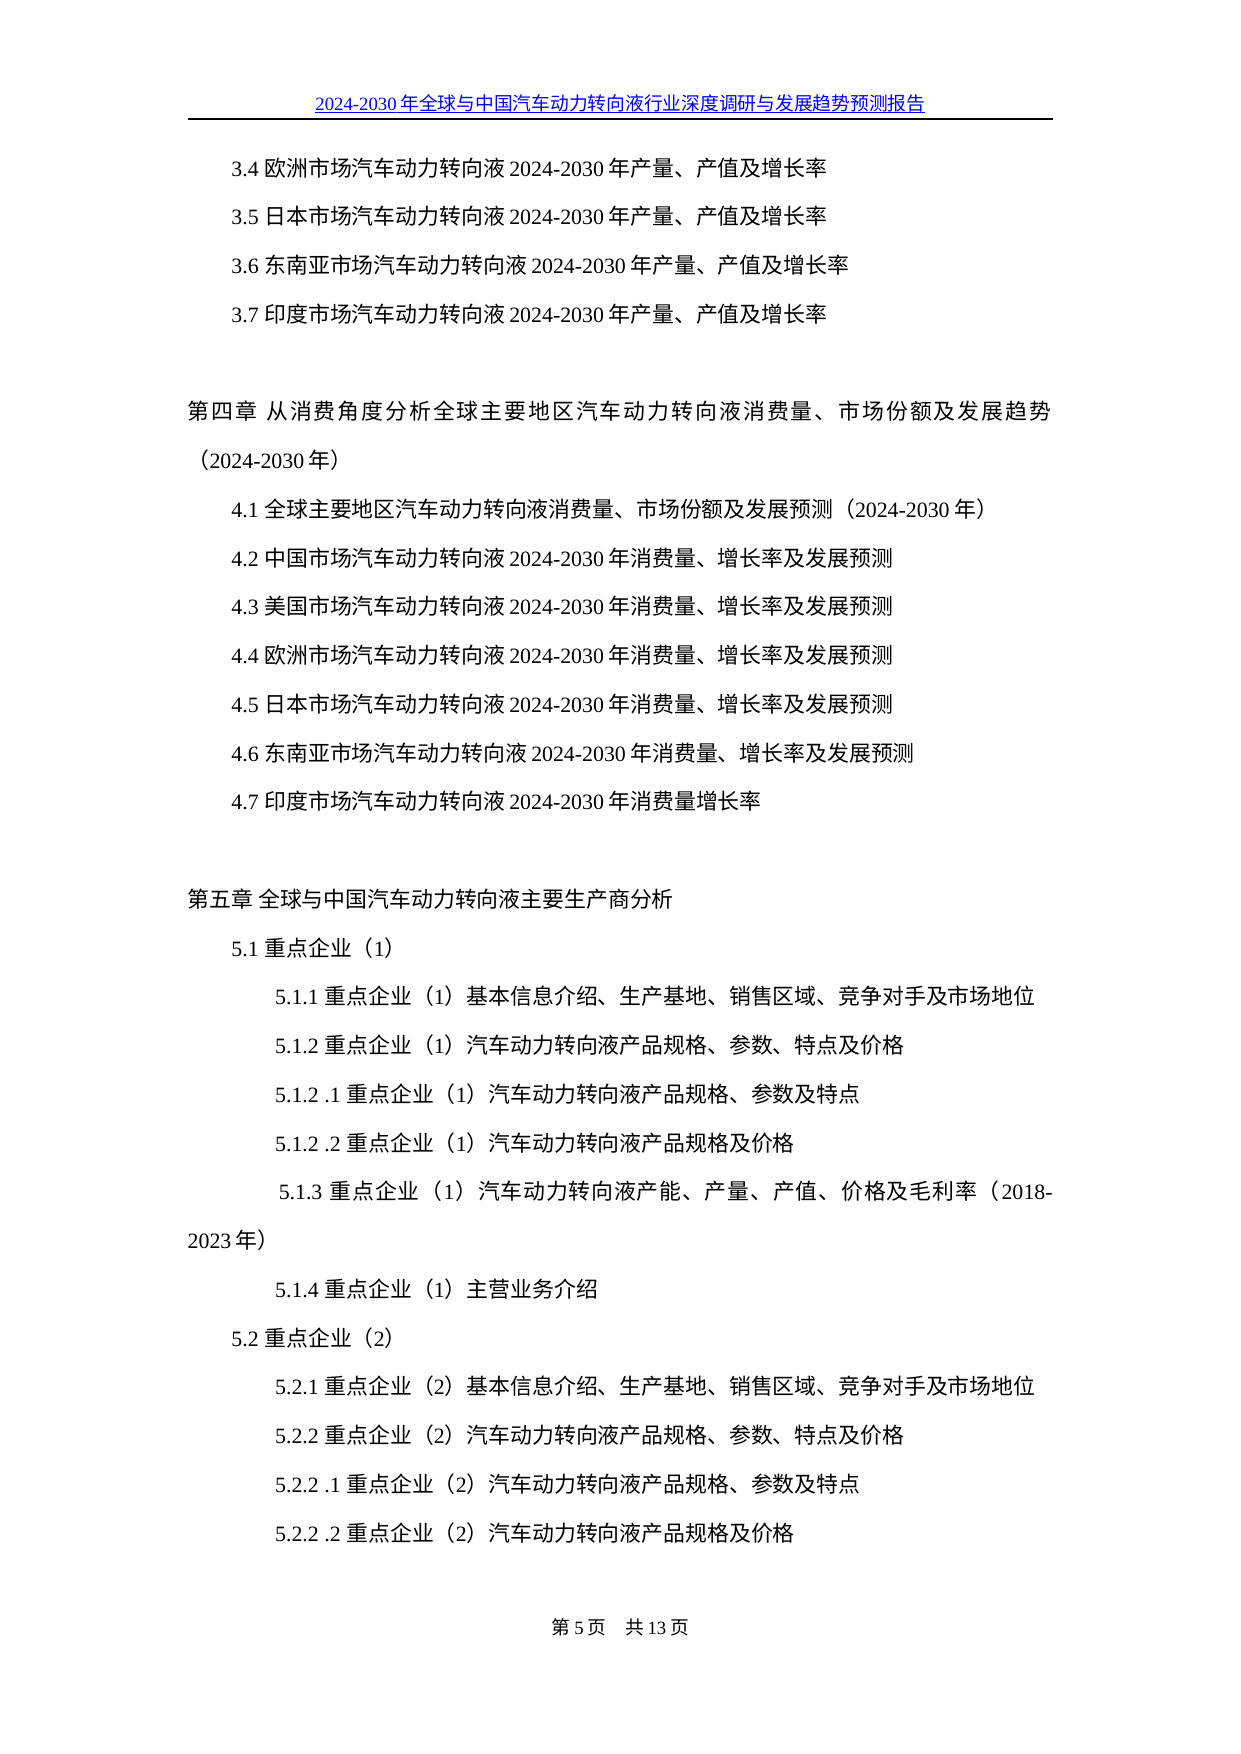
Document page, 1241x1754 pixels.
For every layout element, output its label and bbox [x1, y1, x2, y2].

text [187, 150, 1053, 1548]
